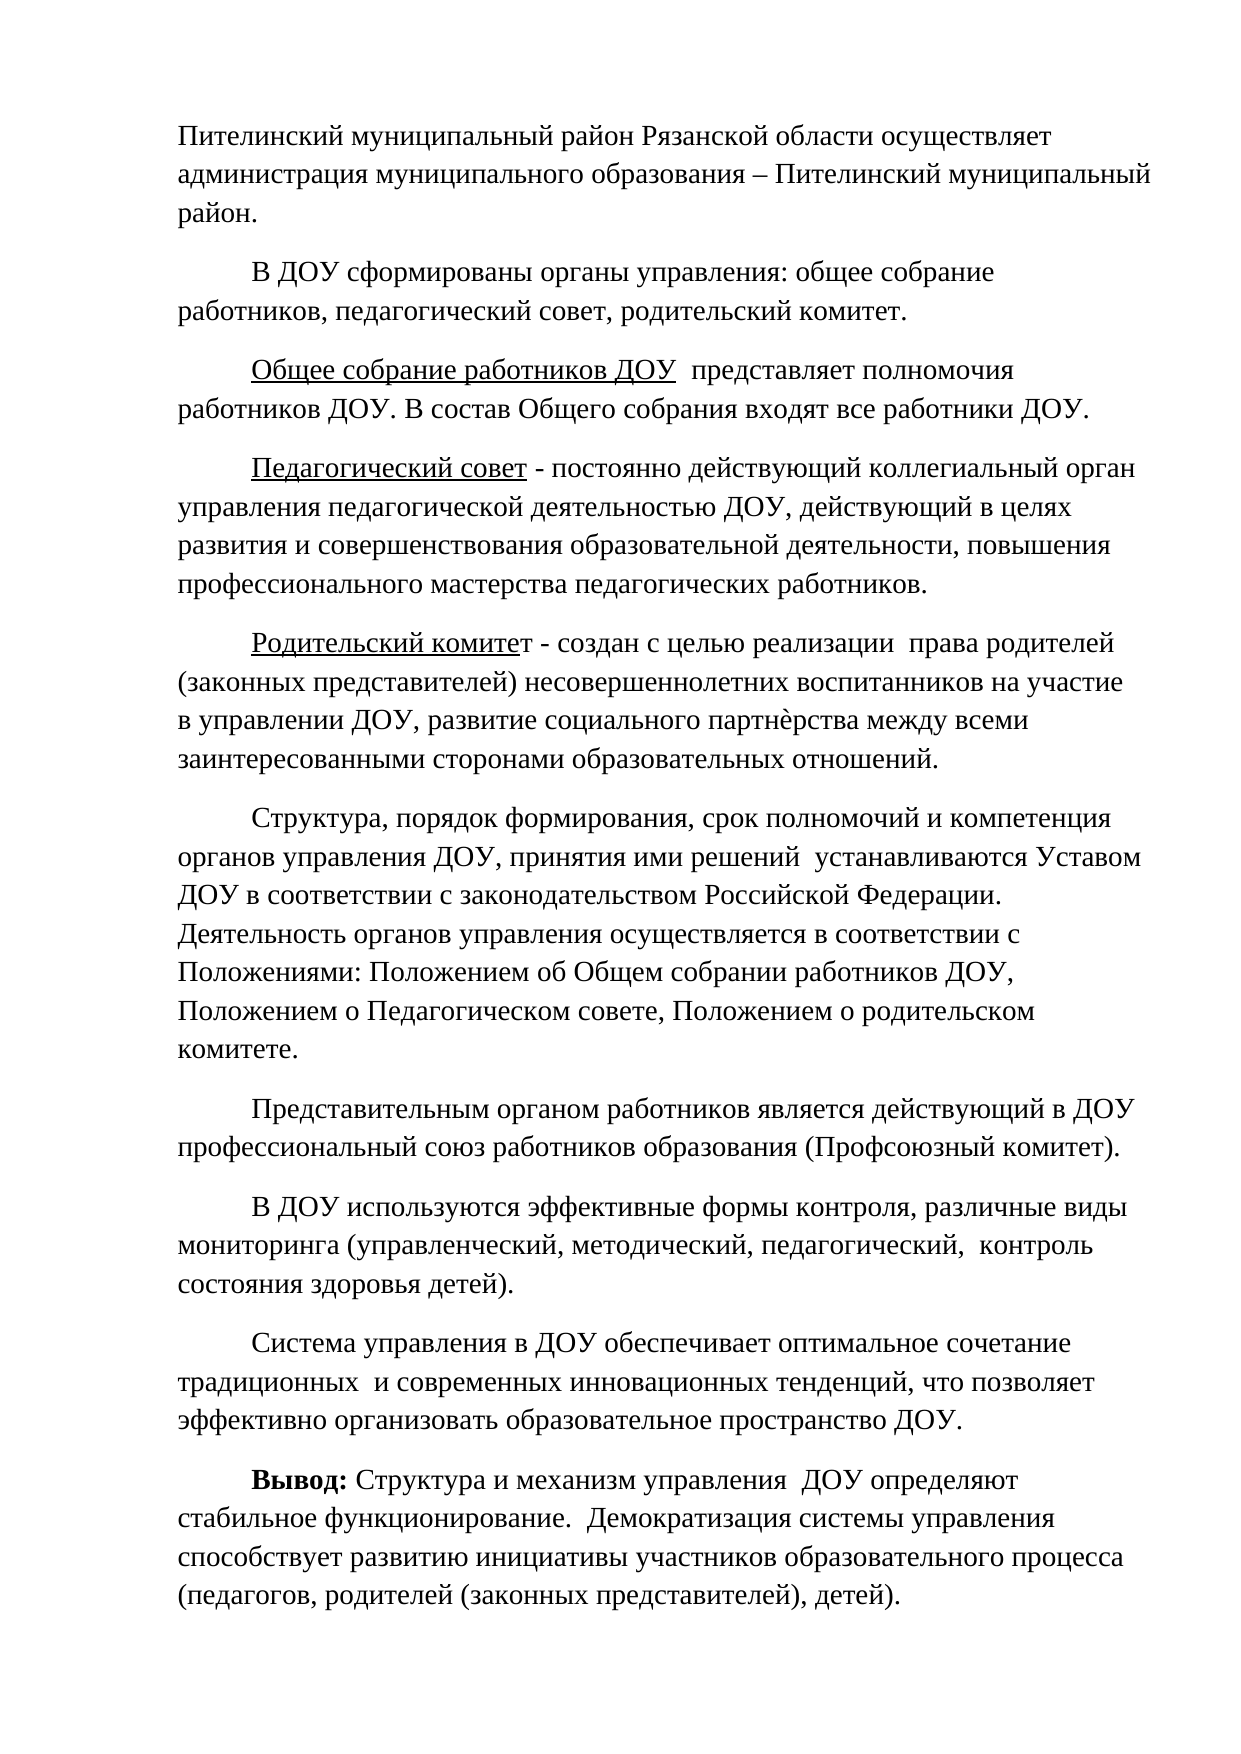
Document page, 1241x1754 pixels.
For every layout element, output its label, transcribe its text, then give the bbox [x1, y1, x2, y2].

text Родительский комитет - создан с целью реализации права родителей (законных представителей) несовершеннолетних воспитанников на участие в управлении ДОУ, развитие социального партнѐрства между всеми заинтересованными сторонами образовательных отношений. [177, 625, 1152, 774]
text Вывод: Структура и механизм управления ДОУ определяют стабильное функционирование. Демократизация системы управления способствует развитию инициативы участников образовательного процесса (педагогов, родителей (законных представителей), детей). [177, 1462, 1152, 1611]
text Общее собрание работников ДОУ представляет полномочия работников ДОУ. В состав Общего собрания входят все работники ДОУ. [177, 352, 1152, 424]
text В ДОУ используются эффективные формы контроля, различные виды мониторинга (управленческий, методический, педагогический, контроль состояния здоровья детей). [177, 1189, 1152, 1299]
text Система управления в ДОУ обеспечивает оптимальное сочетание традиционных и современных инновационных тенденций, что позволяет эффективно организовать образовательное пространство ДОУ. [177, 1325, 1152, 1436]
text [177, 118, 1152, 229]
text Структура, порядок формирования, срок полномочий и компетенция органов управления ДОУ, принятия ими решений устанавливаются Уставом ДОУ в соответствии с законодательством Российской Федерации. Деятельность органов управления осуществляется в соответствии с Положениями: Положением об Общем собрании работников ДОУ, Положением о Педагогическом совете, Положением о родительском комитете. [177, 800, 1152, 1065]
text Педагогический совет - постоянно действующий коллегиальный орган управления педагогической деятельностью ДОУ, действующий в целях развития и совершенствования образовательной деятельности, повышения профессионального мастерства педагогических работников. [177, 450, 1152, 599]
text В ДОУ сформированы органы управления: общее собрание работников, педагогический совет, родительский комитет. [177, 254, 1152, 327]
text Представительным органом работников является действующий в ДОУ профессиональный союз работников образования (Профсоюзный комитет). [177, 1091, 1152, 1163]
